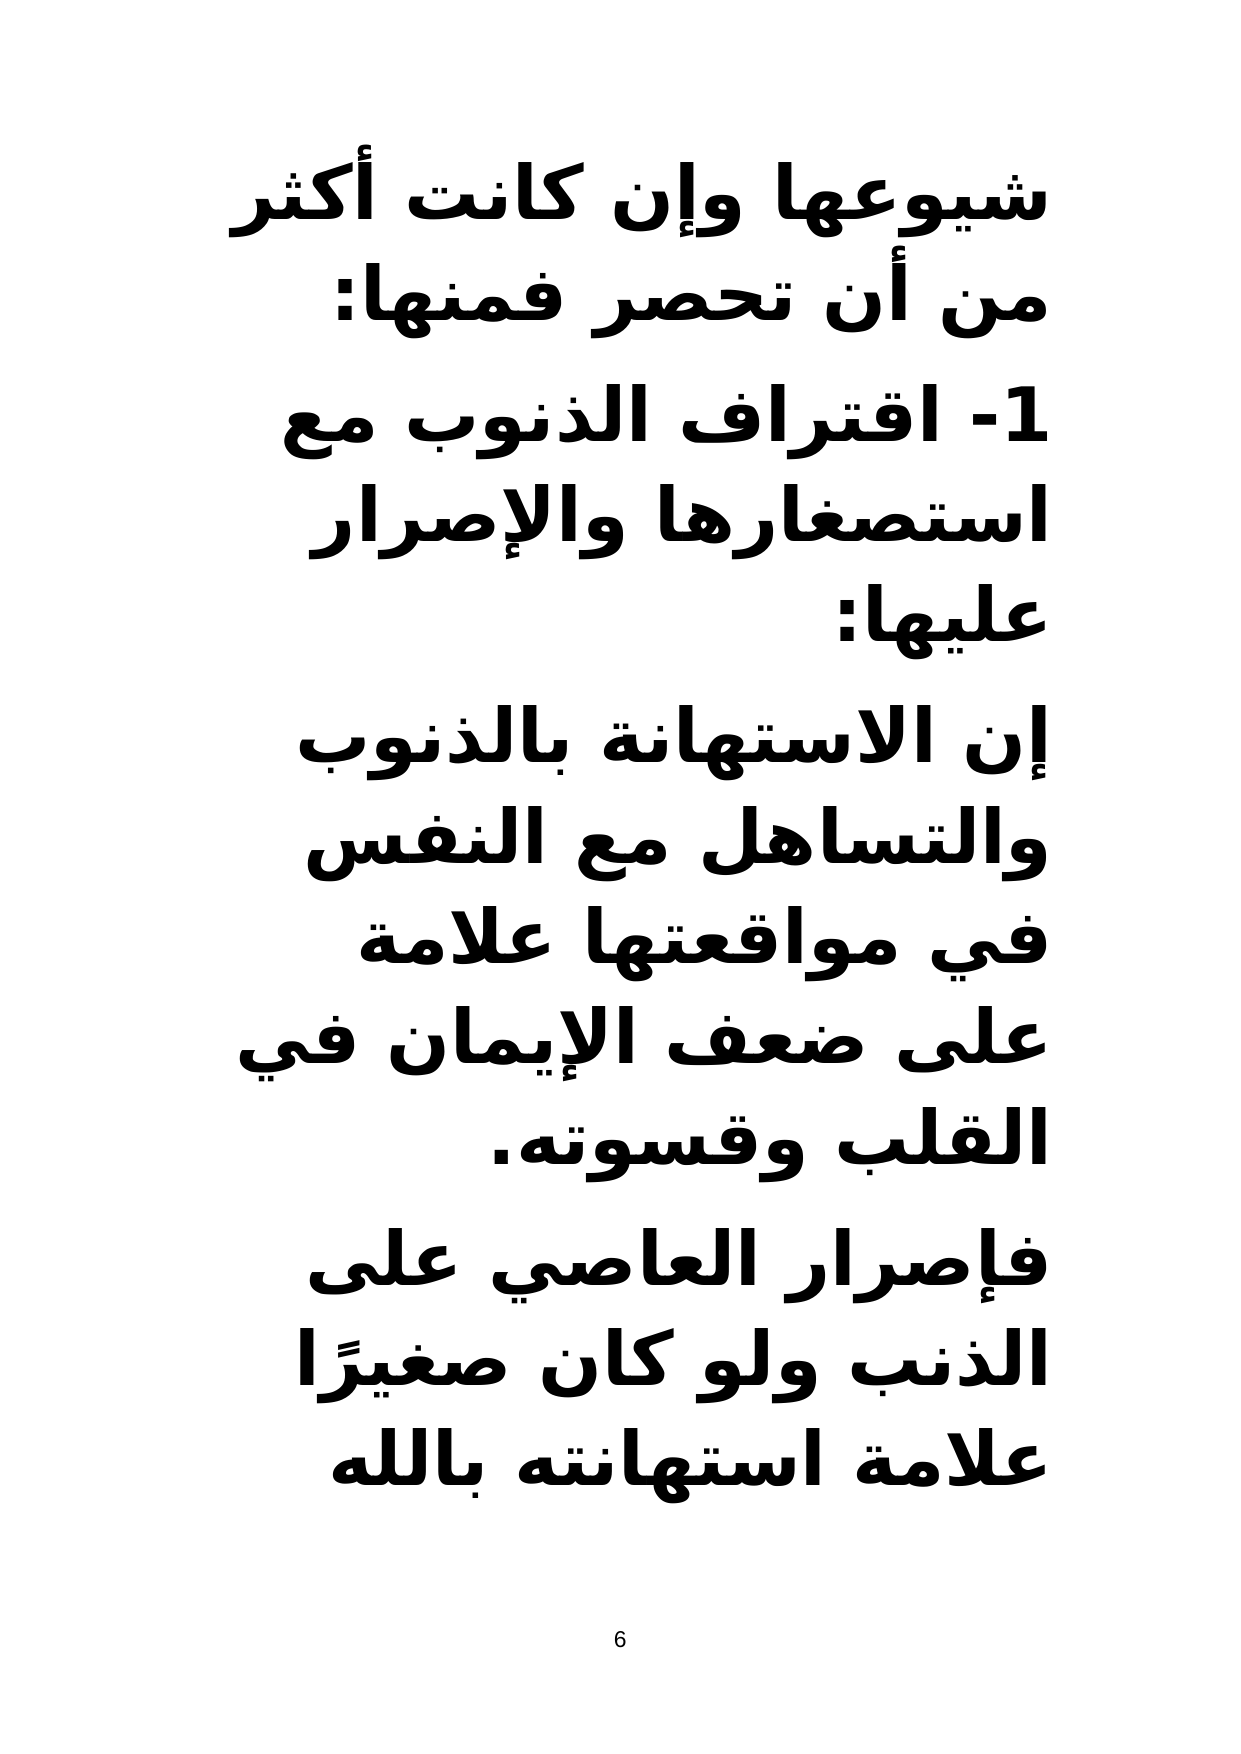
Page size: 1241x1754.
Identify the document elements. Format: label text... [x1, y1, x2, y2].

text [187, 150, 1053, 338]
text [187, 1216, 1053, 1503]
text إن الاستهانة بالذنوب والتساهل مع النفس في مواقعتها علامة على ضعف الإيمان في القلب وقسوته. [187, 693, 1053, 1182]
text 1- اقتراف الذنوب مع استصغارها والإصرار عليها: [187, 371, 1053, 659]
